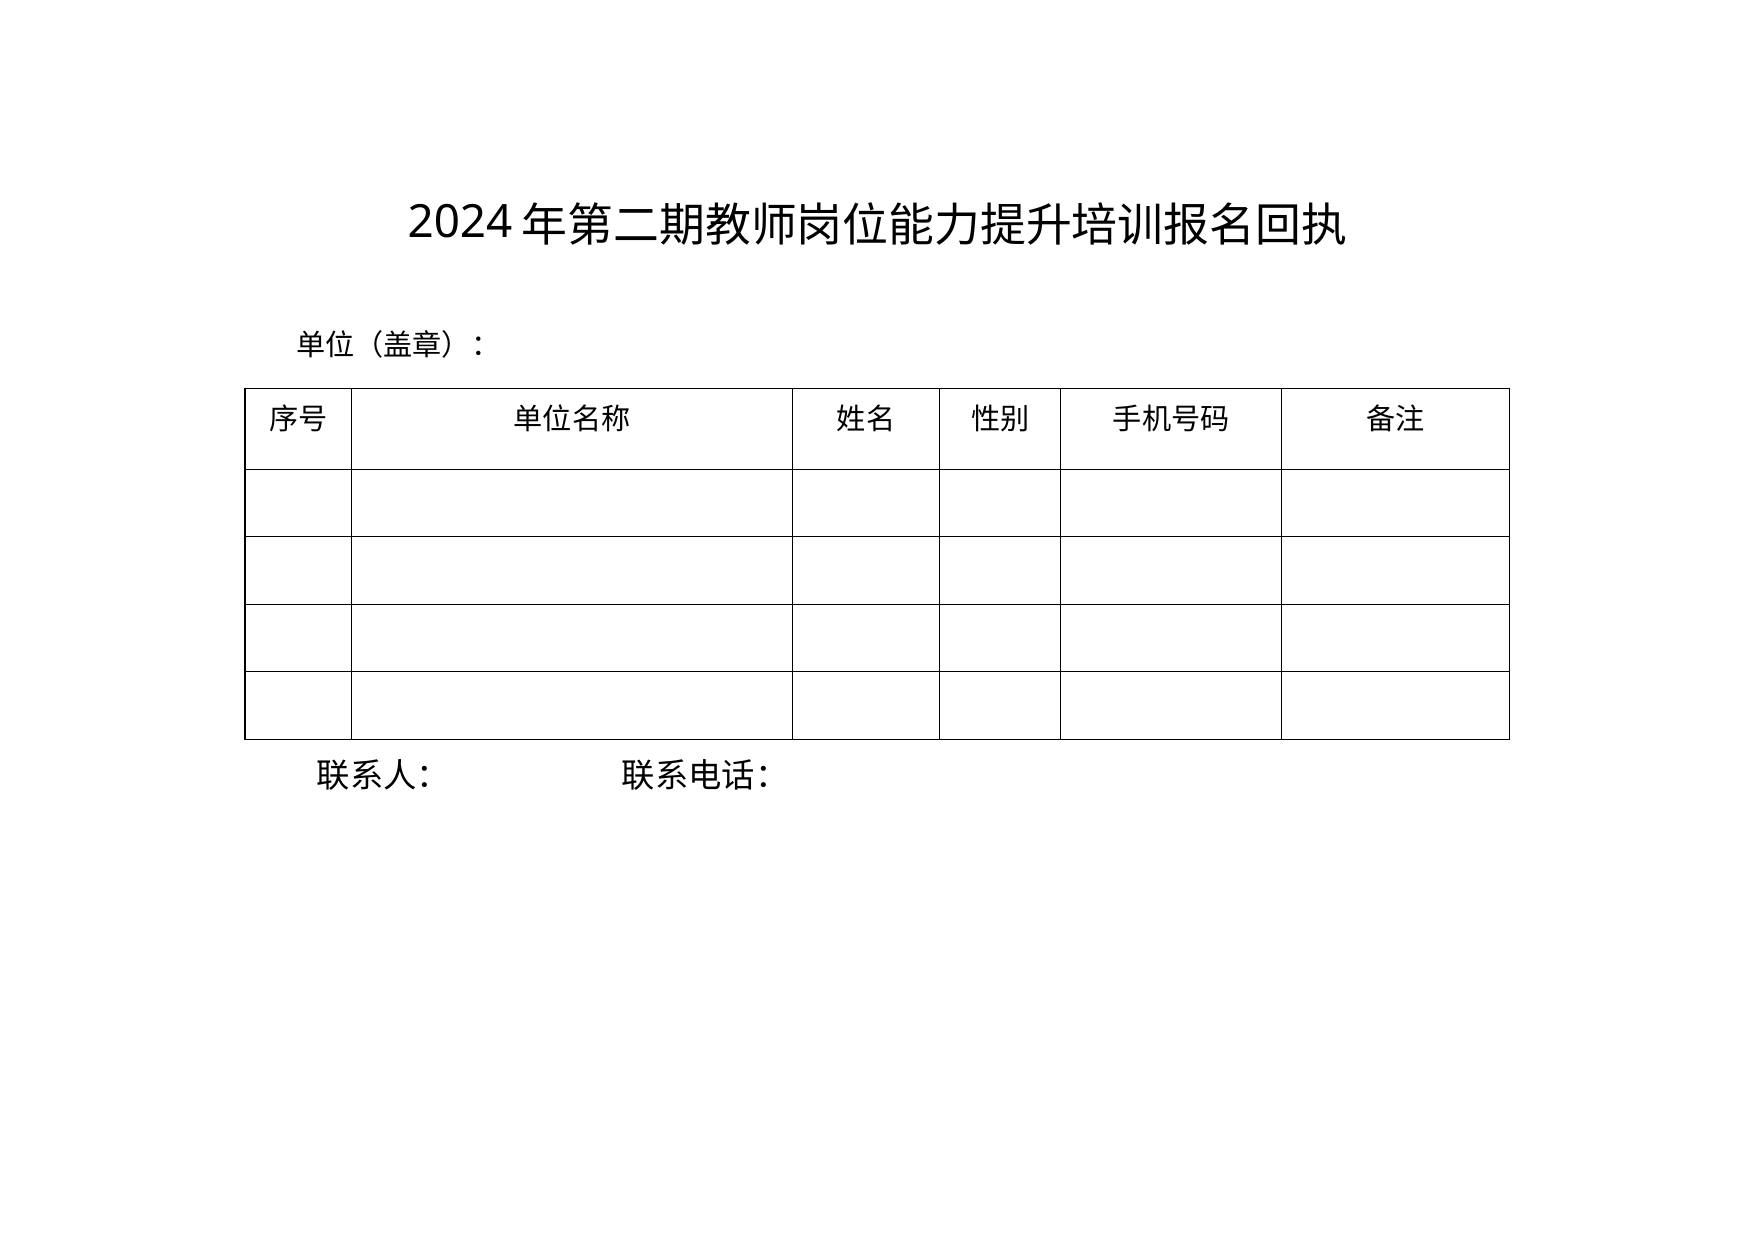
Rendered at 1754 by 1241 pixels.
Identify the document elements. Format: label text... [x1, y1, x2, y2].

table_header 序号 [246, 389, 351, 469]
table_cell [1061, 672, 1281, 739]
table_cell [1282, 470, 1509, 536]
table_cell [246, 672, 351, 739]
text 单位（盖章）： [150, 321, 1604, 387]
table_cell [1061, 605, 1281, 671]
table_cell [352, 672, 792, 739]
table_cell [1061, 537, 1281, 604]
table_cell [1282, 537, 1509, 604]
table_cell [352, 605, 792, 671]
text 联系人： 联系电话： [150, 740, 1604, 806]
table_cell [793, 672, 939, 739]
table_cell [1061, 470, 1281, 536]
table_cell [352, 537, 792, 604]
table_cell [940, 672, 1060, 739]
table_cell [246, 605, 351, 671]
table_cell [793, 537, 939, 604]
table_header 单位名称 [352, 389, 792, 469]
table_header 姓名 [793, 389, 939, 469]
text 2024年第二期教师岗位能力提升培训报名回执 [150, 188, 1604, 288]
table_cell [940, 605, 1060, 671]
table_header 性别 [940, 389, 1060, 469]
table_cell [940, 537, 1060, 604]
table_cell [1282, 672, 1509, 739]
table_cell [793, 605, 939, 671]
table_cell [352, 470, 792, 536]
table_cell [246, 470, 351, 536]
table_cell [1282, 605, 1509, 671]
table_cell [793, 470, 939, 536]
table_cell [246, 537, 351, 604]
table_header 手机号码 [1061, 389, 1281, 469]
table_header 备注 [1282, 389, 1509, 469]
table_cell [940, 470, 1060, 536]
